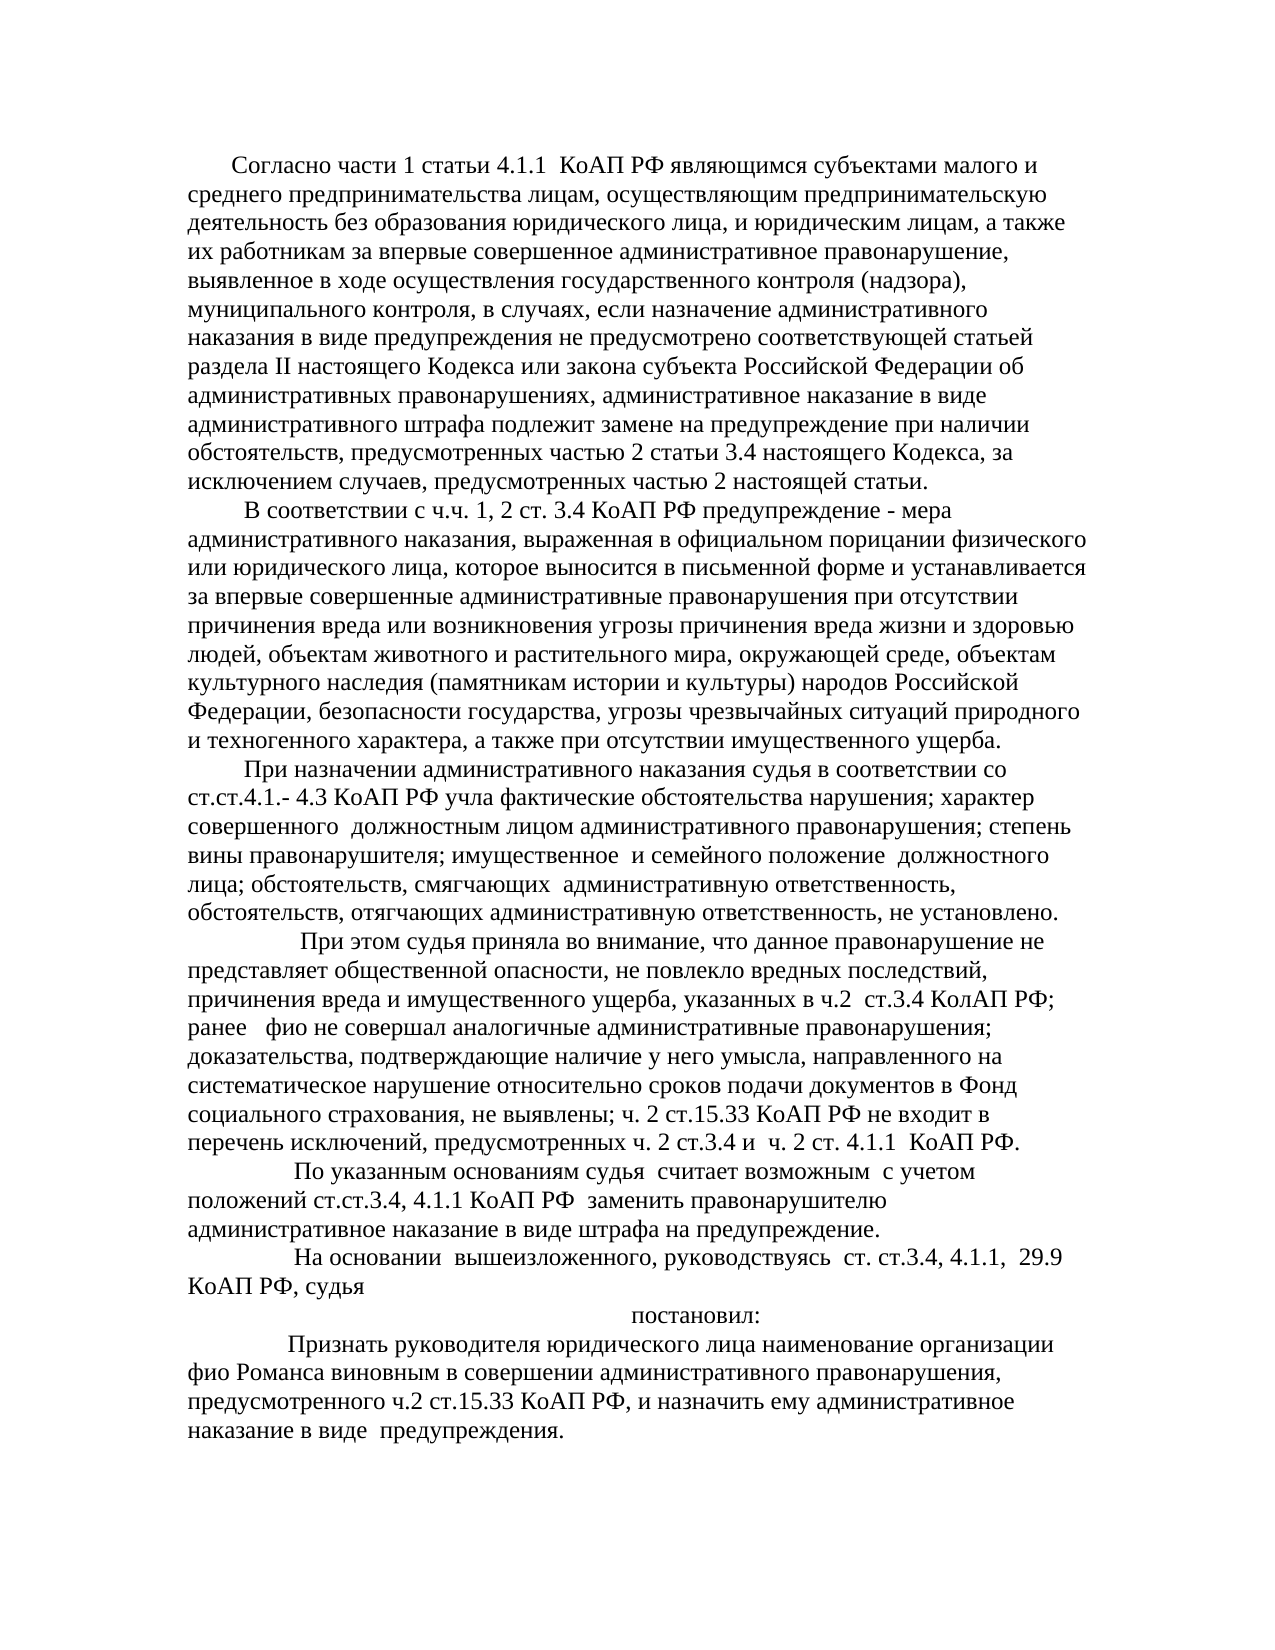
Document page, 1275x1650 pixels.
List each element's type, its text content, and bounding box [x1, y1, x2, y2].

text На основании вышеизложенного, руководствуясь ст. ст.3.4, 4.1.1, 29.9 КоАП РФ, судья [187, 1242, 1087, 1300]
text По указанным основаниям судья считает возможным с учетом положений ст.ст.3.4, 4.1.1 КоАП РФ заменить правонарушителю административное наказание в виде штрафа на предупреждение. [187, 1156, 1087, 1242]
text В соответствии с ч.ч. 1, 2 ст. 3.4 КоАП РФ предупреждение - мера административного наказания, выраженная в официальном порицании физического или юридического лица, которое выносится в письменной форме и устанавливается за впервые совершенные административные правонарушения при отсутствии причинения вреда или возникновения угрозы причинения вреда жизни и здоровью людей, объектам животного и растительного мира, окружающей среде, объектам культурного наследия (памятникам истории и культуры) народов Российской Федерации, безопасности государства, угрозы чрезвычайных ситуаций природного и техногенного характера, а также при отсутствии имущественного ущерба. [187, 495, 1087, 754]
text При назначении административного наказания судья в соответствии со ст.ст.4.1.- 4.3 КоАП РФ учла фактические обстоятельства нарушения; характер совершенного должностным лицом административного правонарушения; степень вины правонарушителя; имущественное и семейного положение должностного лица; обстоятельств, смягчающих административную ответственность, обстоятельств, отягчающих административную ответственность, не установлено. [187, 754, 1087, 926]
text Признать руководителя юридического лица наименование организации фио Романса виновным в совершении административного правонарушения, предусмотренного ч.2 ст.15.33 КоАП РФ, и назначить ему административное наказание в виде предупреждения. [187, 1329, 1087, 1444]
text При этом судья приняла во внимание, что данное правонарушение не представляет общественной опасности, не повлекло вредных последствий, причинения вреда и имущественного ущерба, указанных в ч.2 ст.3.4 КолАП РФ; ранее фио не совершал аналогичные административные правонарушения; доказательства, подтверждающие наличие у него умысла, направленного на систематическое нарушение относительно сроков подачи документов в Фонд социального страхования, не выявлены; ч. 2 ст.15.33 КоАП РФ не входит в перечень исключений, предусмотренных ч. 2 ст.3.4 и ч. 2 ст. 4.1.1 КоАП РФ. [187, 926, 1087, 1156]
text постановил: [187, 1300, 1087, 1329]
text Согласно части 1 статьи 4.1.1 КоАП РФ являющимся субъектами малого и среднего предпринимательства лицам, осуществляющим предпринимательскую деятельность без образования юридического лица, и юридическим лицам, а также их работникам за впервые совершенное административное правонарушение, выявленное в ходе осуществления государственного контроля (надзора), муниципального контроля, в случаях, если назначение административного наказания в виде предупреждения не предусмотрено соответствующей статьей раздела II настоящего Кодекса или закона субъекта Российской Федерации об административных правонарушениях, административное наказание в виде административного штрафа подлежит замене на предупреждение при наличии обстоятельств, предусмотренных частью 2 статьи 3.4 настоящего Кодекса, за исключением случаев, предусмотренных частью 2 настоящей статьи. [187, 150, 1087, 495]
